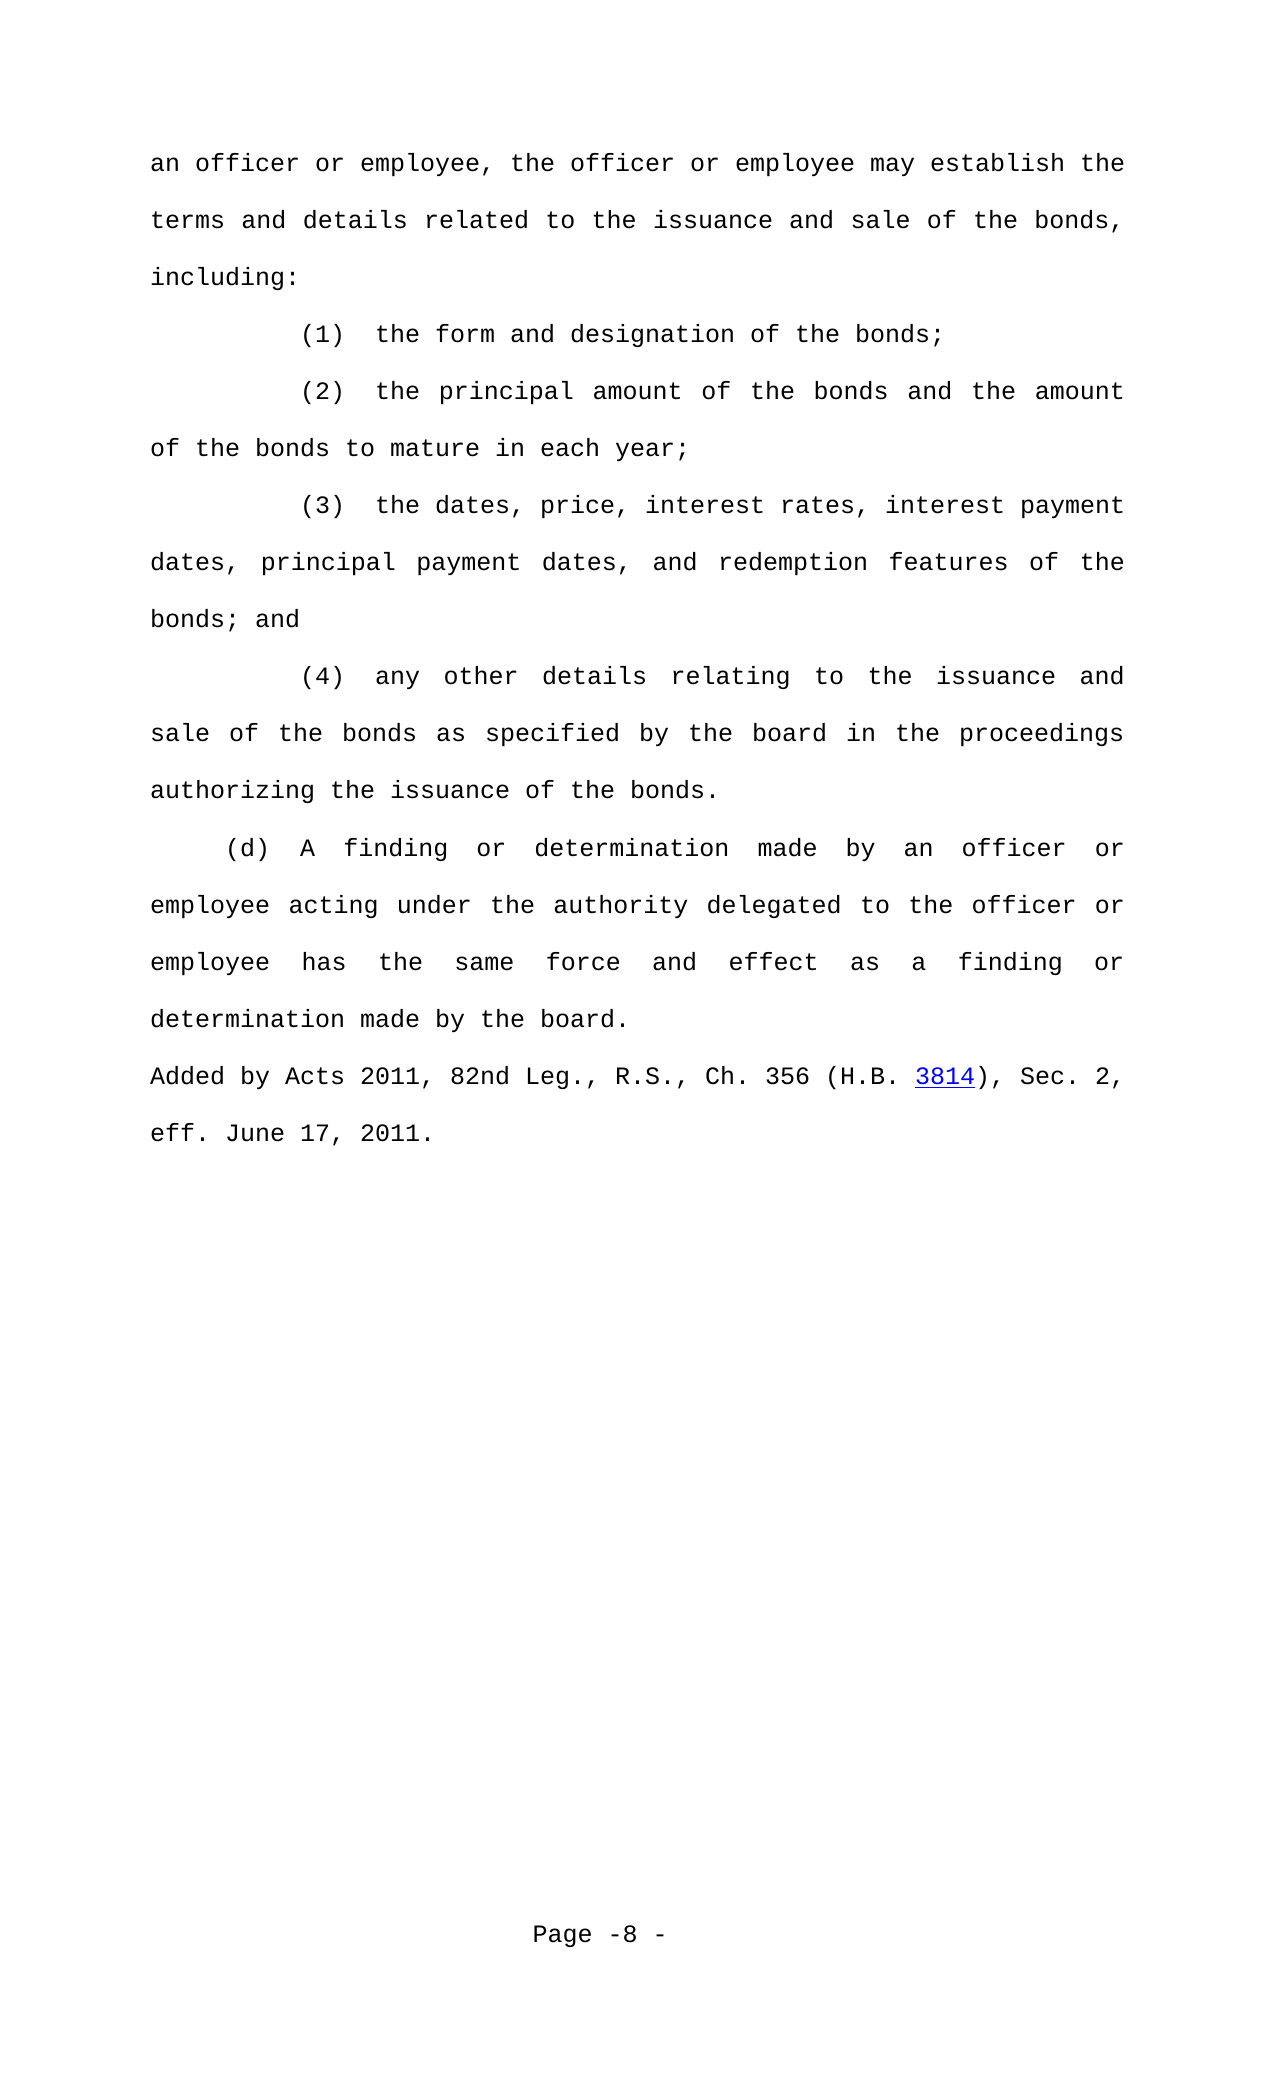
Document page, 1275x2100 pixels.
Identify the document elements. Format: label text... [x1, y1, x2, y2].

text (2) the principal amount of the bonds and the amount of the bonds to mature in each year; [150, 378, 1125, 464]
text (d) A finding or determination made by an officer or employee acting under the authority delegated to the officer or employee has the same force and effect as a finding or determination made by the board. [150, 835, 1125, 1035]
text (3) the dates, price, interest rates, interest payment dates, principal payment dates, and redemption features of the bonds; and [150, 492, 1125, 635]
text (1) the form and designation of the bonds; [150, 321, 1125, 350]
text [150, 150, 1125, 293]
text (4) any other details relating to the issuance and sale of the bonds as specified by the board in the proceedings authorizing the issuance of the bonds. [150, 664, 1125, 806]
text Added by Acts 2011, 82nd Leg., R.S., Ch. 356 (H.B. 3814), Sec. 2, eff. June 17, 2011. [150, 1063, 1125, 1149]
